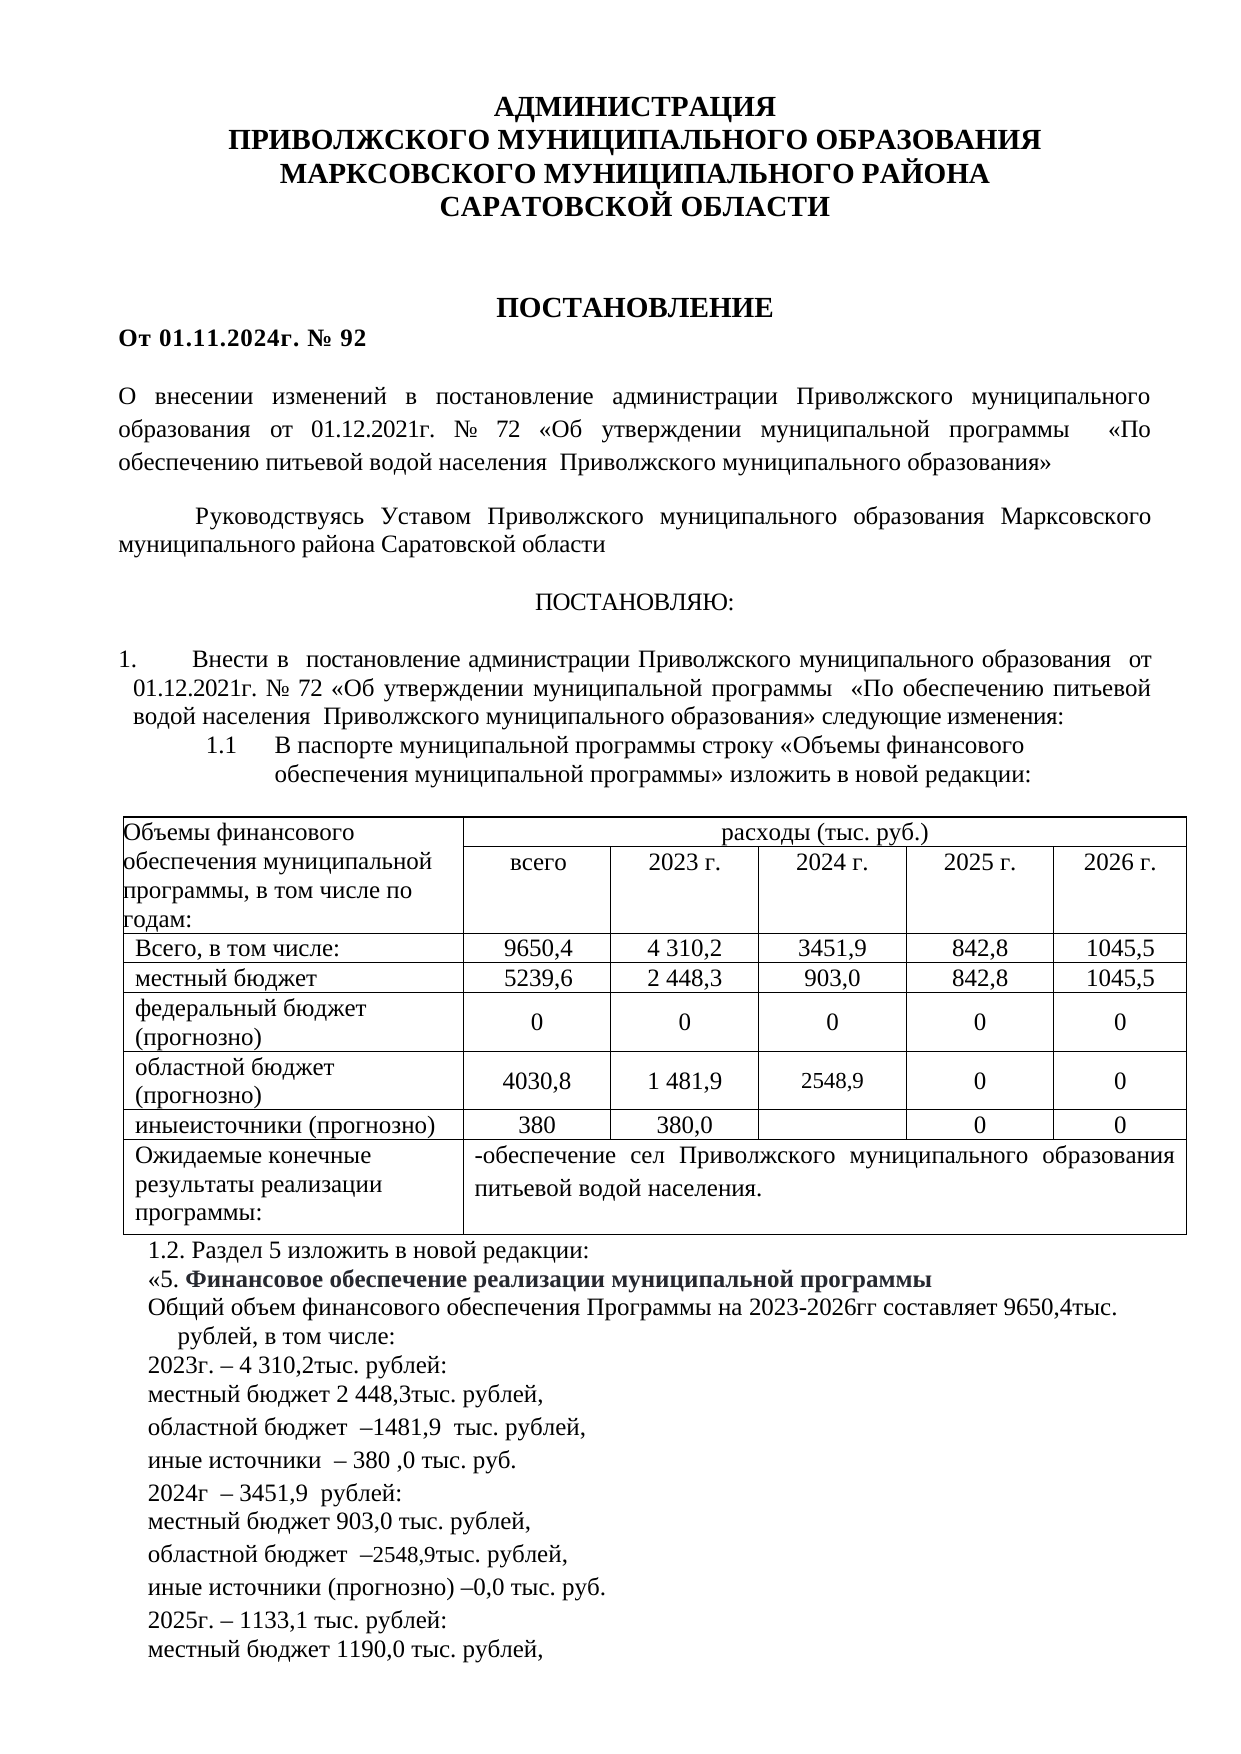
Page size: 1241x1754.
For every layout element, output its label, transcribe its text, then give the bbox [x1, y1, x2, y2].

table_cell 842,8 [907, 963, 1053, 992]
table_cell 0 [907, 993, 1053, 1051]
table_cell 4 310,2 [611, 934, 758, 962]
text САРАТОВСКОЙ ОБЛАСТИ [118, 189, 1152, 223]
table_cell областной бюджет (прогнозно) [124, 1052, 463, 1109]
text 2025г. – 1133,1 тыс. рублей: [148, 1606, 1152, 1634]
text областной бюджет –1481,9 тыс. рублей, [148, 1412, 1152, 1440]
text 2024г – 3451,9 рублей: [148, 1478, 1152, 1506]
table_cell 842,8 [907, 934, 1053, 962]
text ПРИВОЛЖСКОГО МУНИЦИПАЛЬНОГО ОБРАЗОВАНИЯ [118, 122, 1152, 156]
table_cell 5239,6 [464, 963, 610, 992]
text 2023г. – 4 310,2тыс. рублей: [148, 1350, 1152, 1379]
table_cell 0 [611, 993, 758, 1051]
text О внесении изменений в постановление администрации Приволжского муниципального образования от 01.12.2021г. № 72 «Об утверждении муниципальной программы «По обеспечению питьевой водой населения Приволжского муниципального образования» [118, 381, 1152, 476]
table_cell 9650,4 [464, 934, 610, 962]
text местный бюджет 903,0 тыс. рублей, [148, 1506, 1152, 1535]
table_cell 2025 г. [907, 847, 1053, 932]
text местный бюджет 2 448,3тыс. рублей, [148, 1379, 1152, 1407]
text ПОСТАНОВЛЕНИЕ [118, 290, 1152, 323]
table_cell 1045,5 [1054, 934, 1186, 962]
table_cell 2 448,3 [611, 963, 758, 992]
table_cell 1045,5 [1054, 963, 1186, 992]
table_header расходы (тыс. руб.) [464, 818, 1186, 846]
table_cell 2548,9 [759, 1052, 906, 1109]
table_cell 0 [907, 1110, 1053, 1139]
table_cell иныеисточники (прогнозно) [124, 1110, 463, 1139]
table_cell федеральный бюджет (прогнозно) [124, 993, 463, 1051]
table_cell [759, 1110, 906, 1139]
table_cell 1 481,9 [611, 1052, 758, 1109]
table_cell 0 [1054, 993, 1186, 1051]
table_cell местный бюджет [124, 963, 463, 992]
text «5. Финансовое обеспечение реализации муниципальной программы [148, 1264, 1152, 1292]
table_cell 0 [1054, 1052, 1186, 1109]
table_cell 903,0 [759, 963, 906, 992]
text областной бюджет –2548,9тыс. рублей, [148, 1539, 1152, 1568]
text МАРКСОВСКОГО МУНИЦИПАЛЬНОГО РАЙОНА [118, 156, 1152, 189]
text Руководствуясь Уставом Приволжского муниципального образования Марксовского муниципального района Саратовской области [118, 501, 1152, 558]
table_cell 380 [464, 1110, 610, 1139]
text АДМИНИСТРАЦИЯ [118, 89, 1152, 122]
text От 01.11.2024г. № 92 [118, 323, 1152, 352]
list Внести в постановление администрации Приволжского муниципального образования от 01.12.2021г. № 72 «Об утверждении муниципальной программы «По обеспечению питьевой водой населения Приволжского муниципального образования» следующие изменения: [118, 644, 1152, 730]
table_cell 0 [1054, 1110, 1186, 1139]
table_cell -обеспечение сел Приволжского муниципального образования питьевой водой населения. [464, 1140, 1186, 1234]
table_cell 380,0 [611, 1110, 758, 1139]
table_cell всего [464, 847, 610, 932]
table_cell 2023 г. [611, 847, 758, 932]
table_cell 2026 г. [1054, 847, 1186, 932]
text иные источники (прогнозно) –0,0 тыс. руб. [148, 1572, 1152, 1601]
list В паспорте муниципальной программы строку «Объемы финансового обеспечения муниципальной программы» изложить в новой редакции: [206, 730, 1152, 788]
table_cell Ожидаемые конечные результаты реализации программы: [124, 1140, 463, 1234]
text Общий объем финансового обеспечения Программы на 2023-2026гг составляет 9650,4тыс. рублей, в том числе: [148, 1292, 1152, 1350]
text ПОСТАНОВЛЯЮ: [118, 587, 1152, 616]
table_cell Всего, в том числе: [124, 934, 463, 962]
table_cell 0 [759, 993, 906, 1051]
table_cell 0 [464, 993, 610, 1051]
text местный бюджет 1190,0 тыс. рублей, [148, 1634, 1152, 1663]
table_cell 3451,9 [759, 934, 906, 962]
table_cell 2024 г. [759, 847, 906, 932]
table_header Объемы финансового обеспечения муниципальной программы, в том числе по годам: [124, 818, 463, 932]
table_cell 0 [907, 1052, 1053, 1109]
text 1.2. Раздел 5 изложить в новой редакции: [118, 1235, 1152, 1264]
table_cell 4030,8 [464, 1052, 610, 1109]
text иные источники – 380 ,0 тыс. руб. [148, 1445, 1152, 1473]
